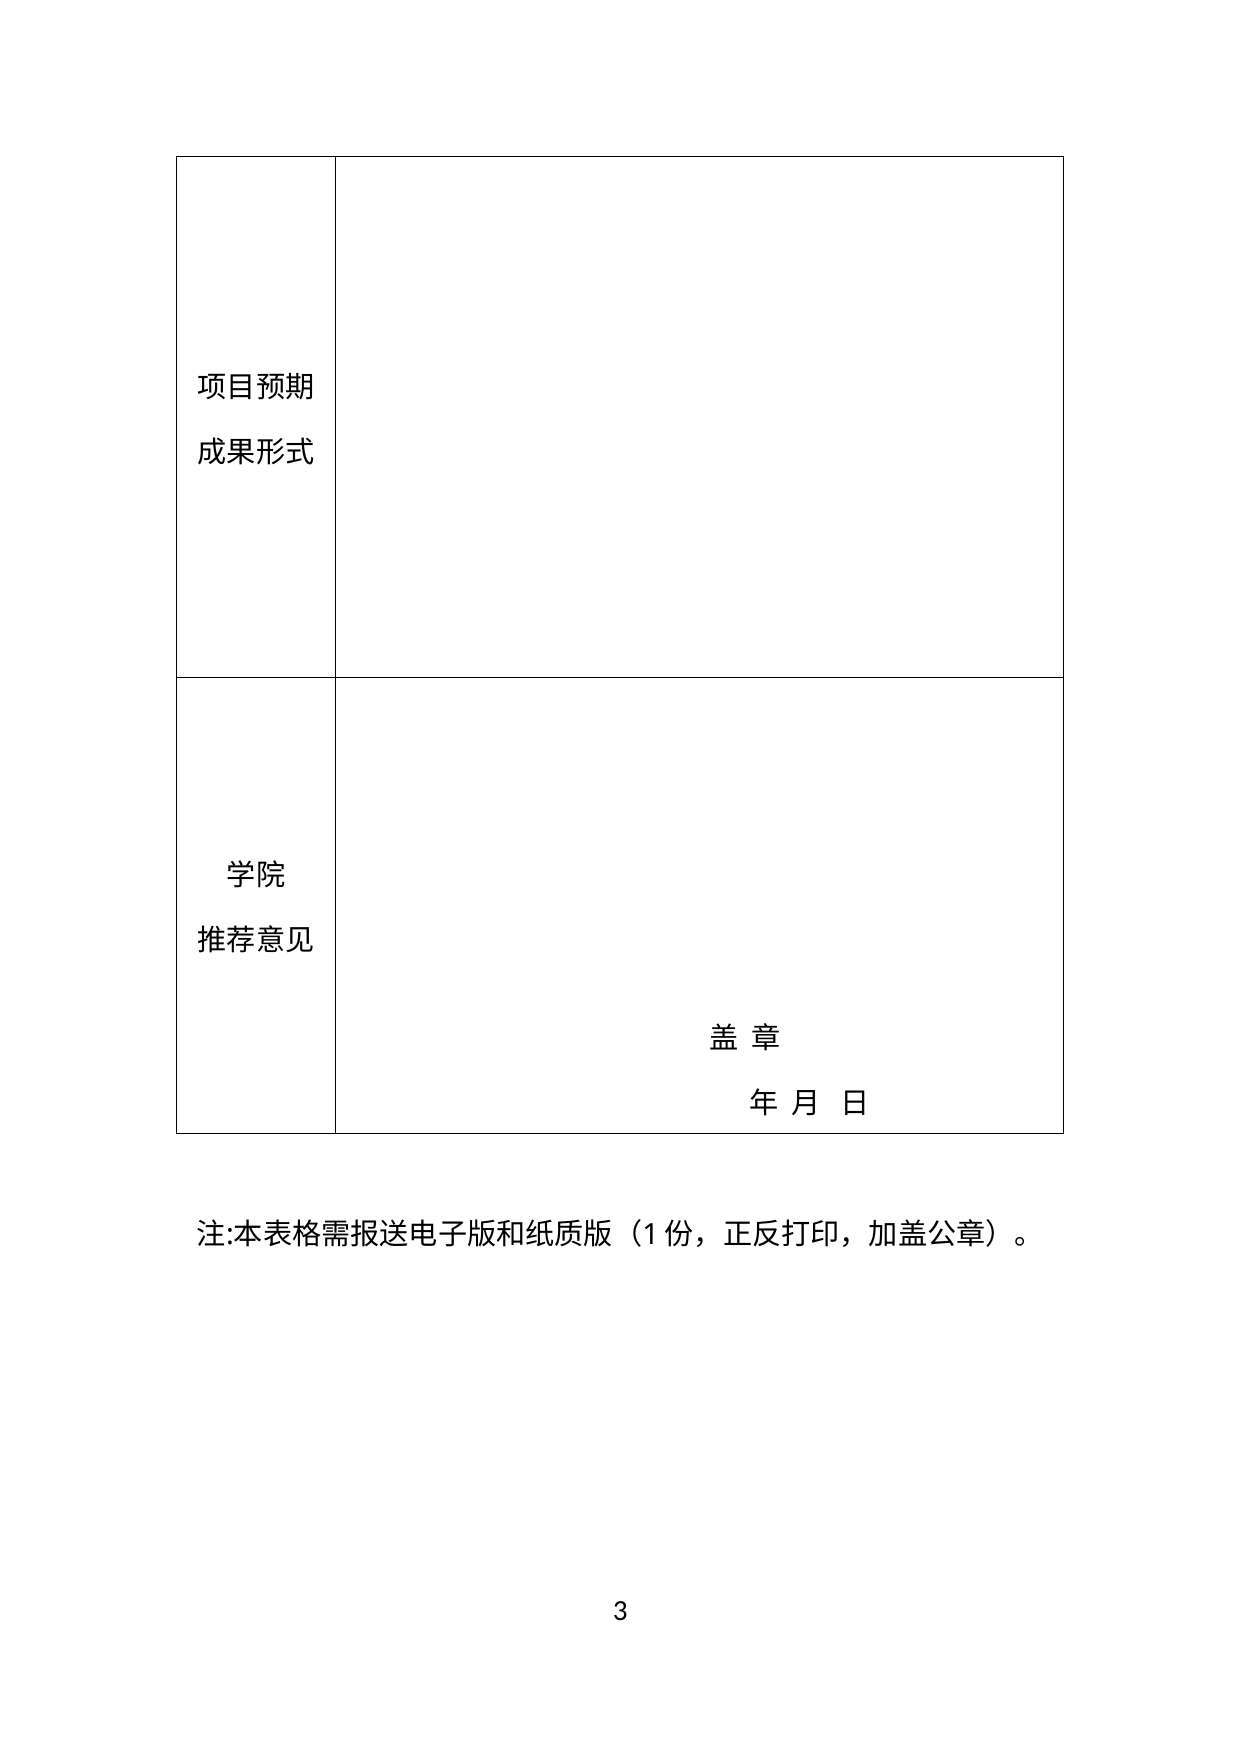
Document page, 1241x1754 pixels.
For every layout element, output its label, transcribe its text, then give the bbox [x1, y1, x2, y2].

table_cell [336, 157, 1063, 677]
table_cell 项目预期 成果形式 [177, 157, 335, 677]
table_cell 学院 推荐意见 [177, 678, 335, 1133]
table_cell 盖 章 年 月 日 [336, 678, 1063, 1133]
text 注:本表格需报送电子版和纸质版（1份，正反打印，加盖公章）。 [187, 1199, 1053, 1264]
